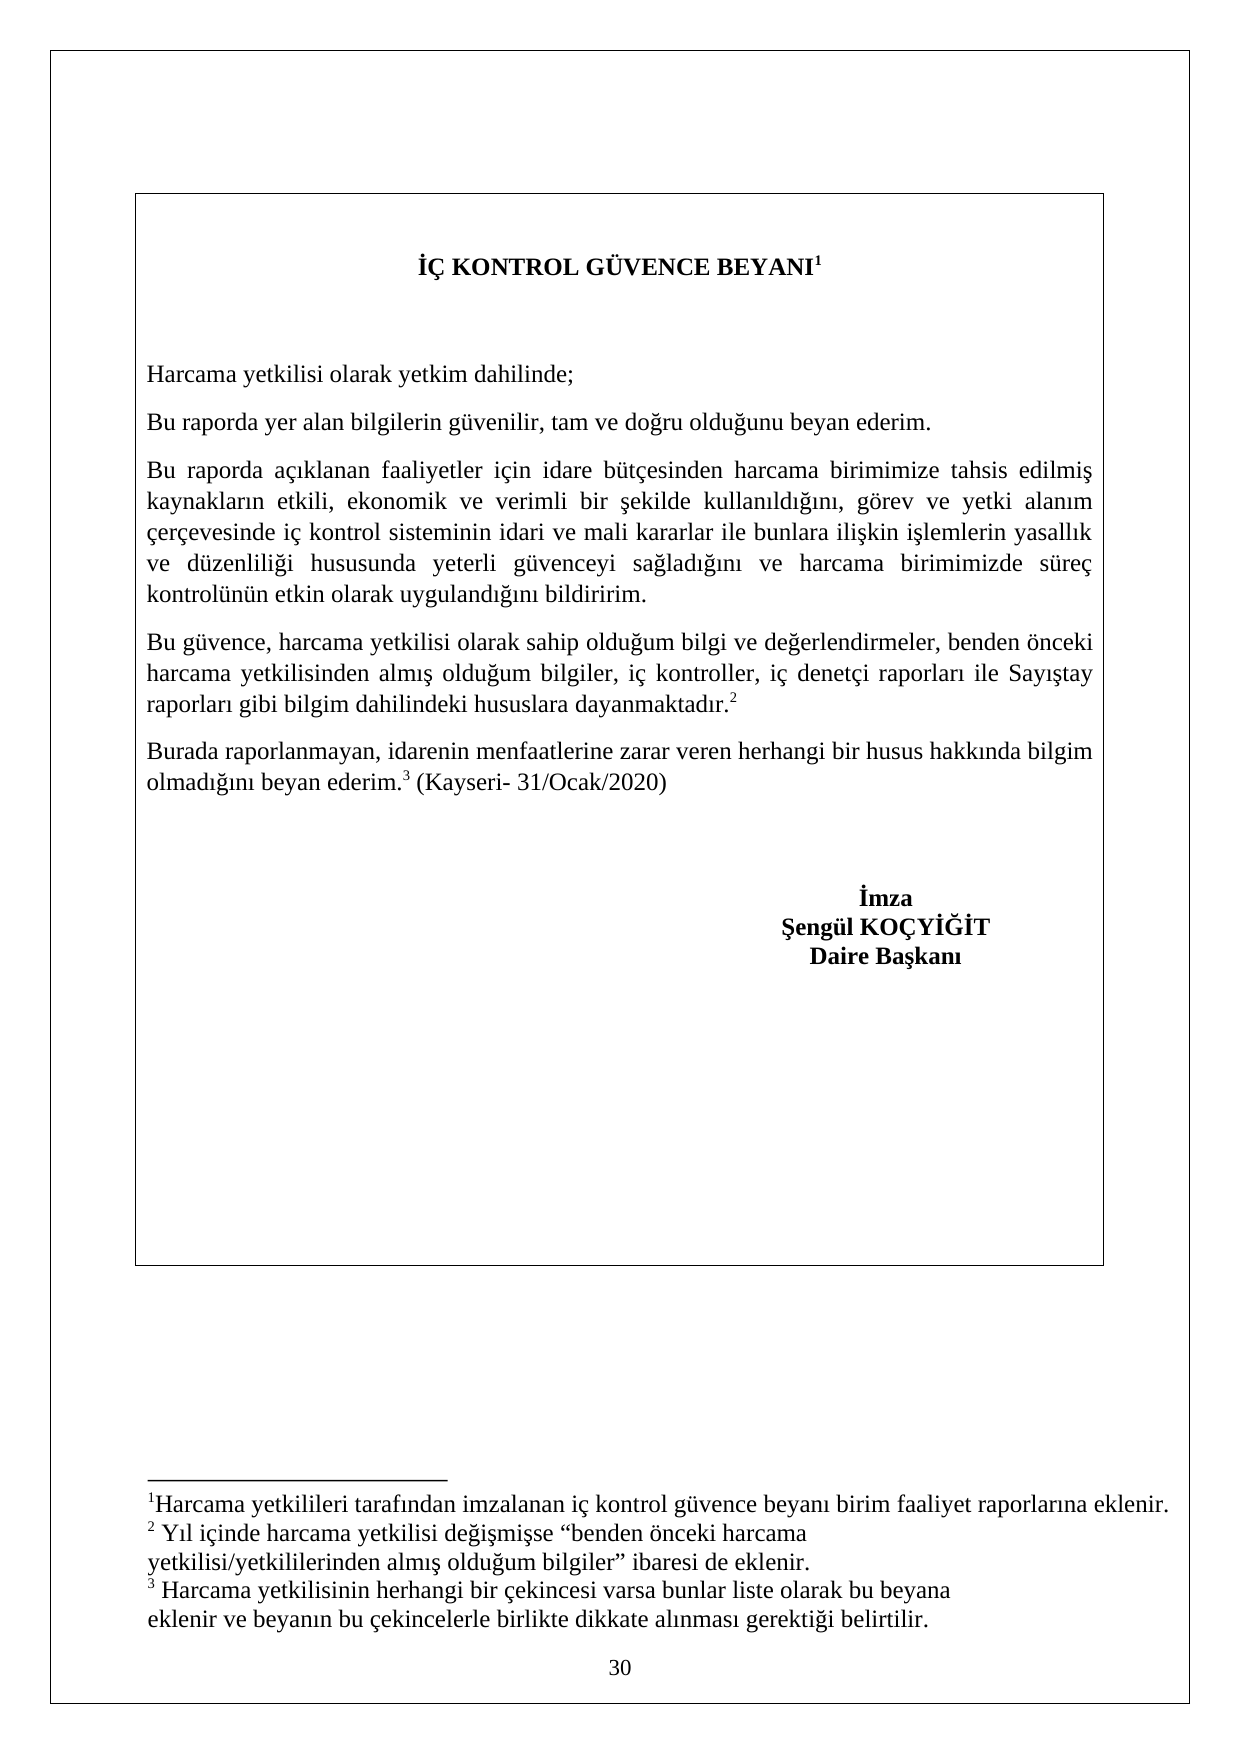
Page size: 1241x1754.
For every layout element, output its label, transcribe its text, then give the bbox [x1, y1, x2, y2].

text 1Harcama yetkilileri tarafından imzalanan iç kontrol güvence beyanı birim faaliyet raporlarına eklenir. [147, 1478, 1171, 1518]
text 2 Yıl içinde harcama yetkilisi değişmişse “benden önceki harcama yetkilisi/yetkililerinden almış olduğum bilgiler” ibaresi de eklenir. [147, 1518, 1029, 1575]
text 3 Harcama yetkilisinin herhangi bir çekincesi varsa bunlar liste olarak bu beyana eklenir ve beyanın bu çekincelerle birlikte dikkate alınması gerektiği belirtilir. [147, 1575, 1004, 1633]
